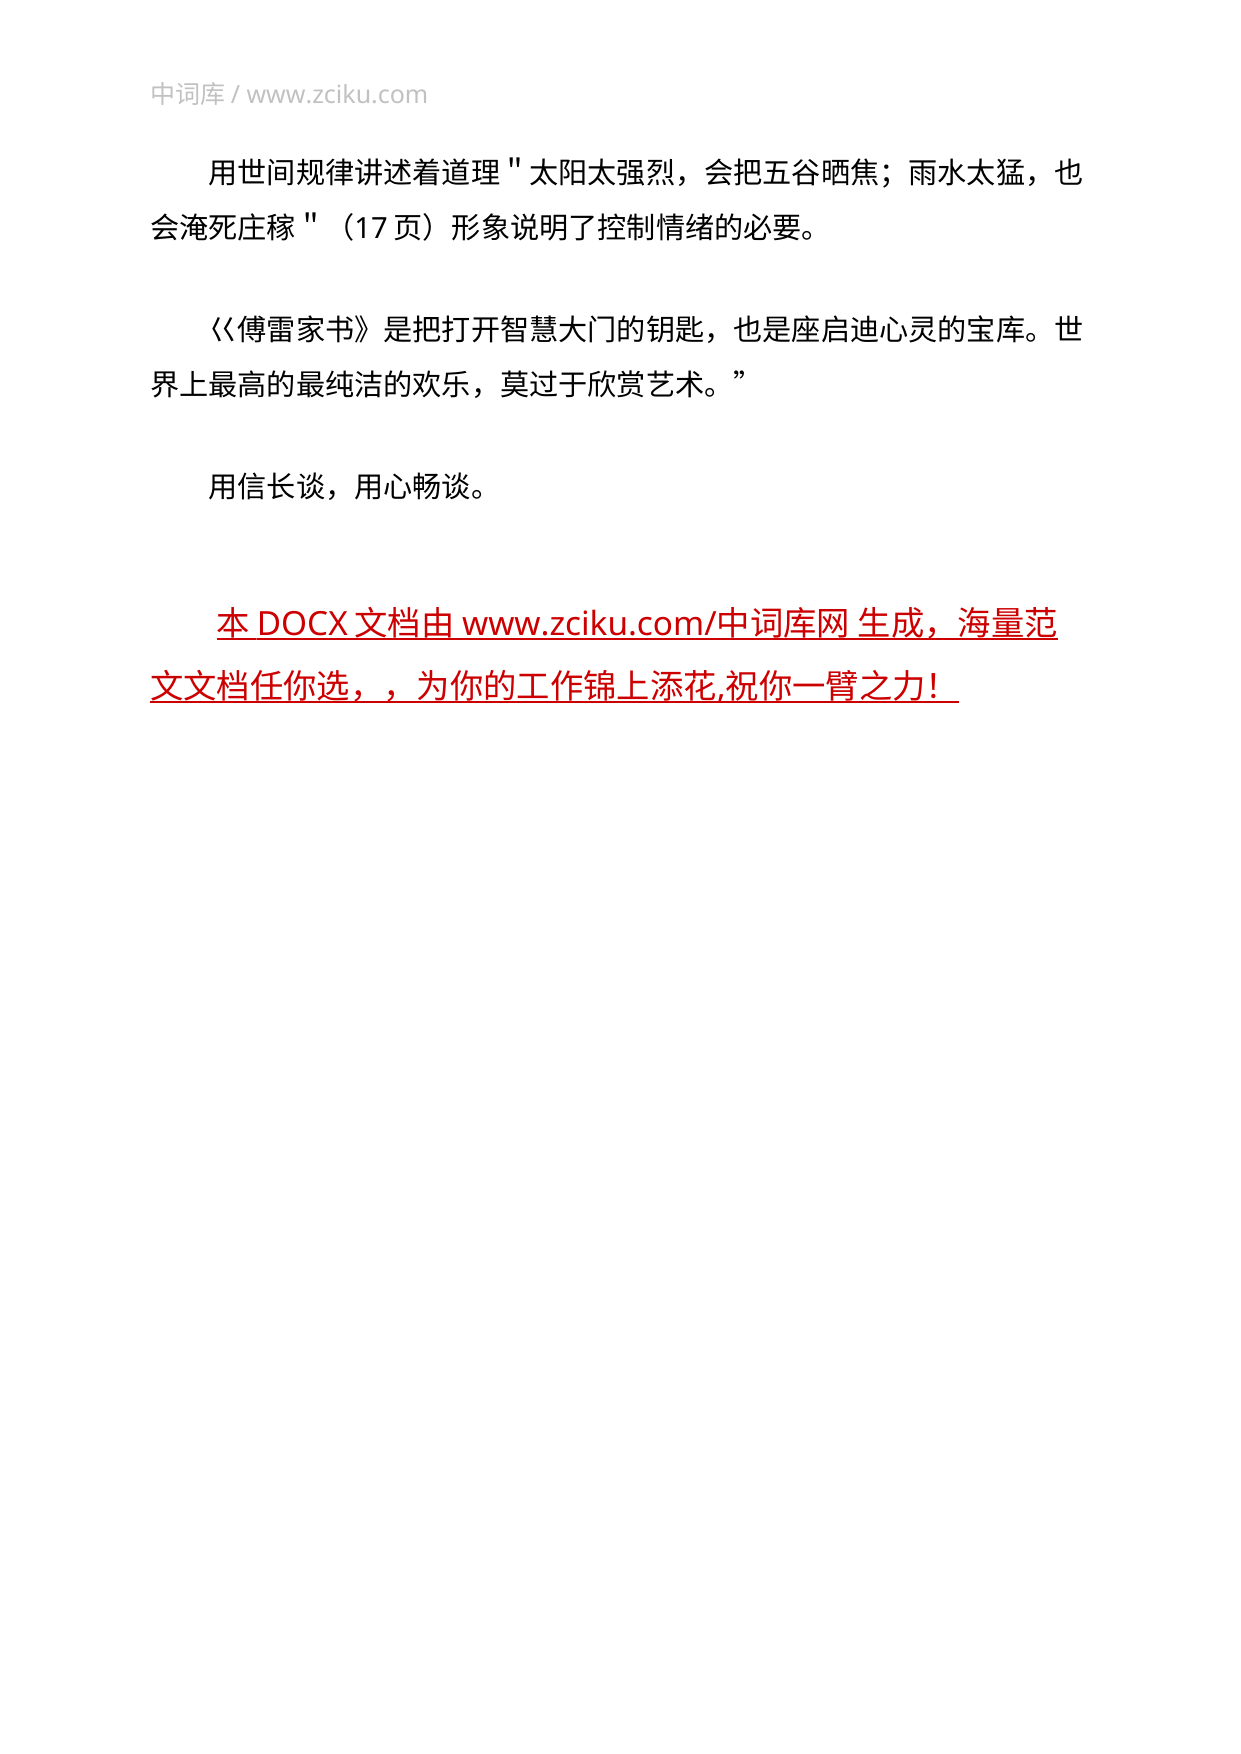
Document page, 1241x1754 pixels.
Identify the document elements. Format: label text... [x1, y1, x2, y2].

text 巜傅雷家书》是把打开智慧大门的钥匙，也是座启迪心灵的宝库。世界上最高的最纯洁的欢乐，莫过于欣赏艺术。” [150, 307, 1090, 404]
text 用世间规律讲述着道理＂太阳太强烈，会把五谷晒焦；雨水太猛，也会淹死庄稼＂（17页）形象说明了控制情绪的必要。 [150, 150, 1090, 247]
text 用信长谈，用心畅谈。 [150, 463, 1090, 506]
text 本DOCX文档由 www.zciku.com/中词库网 生成，海量范文文档任你选，，为你的工作锦上添花,祝你一臂之力！ [150, 597, 1090, 708]
